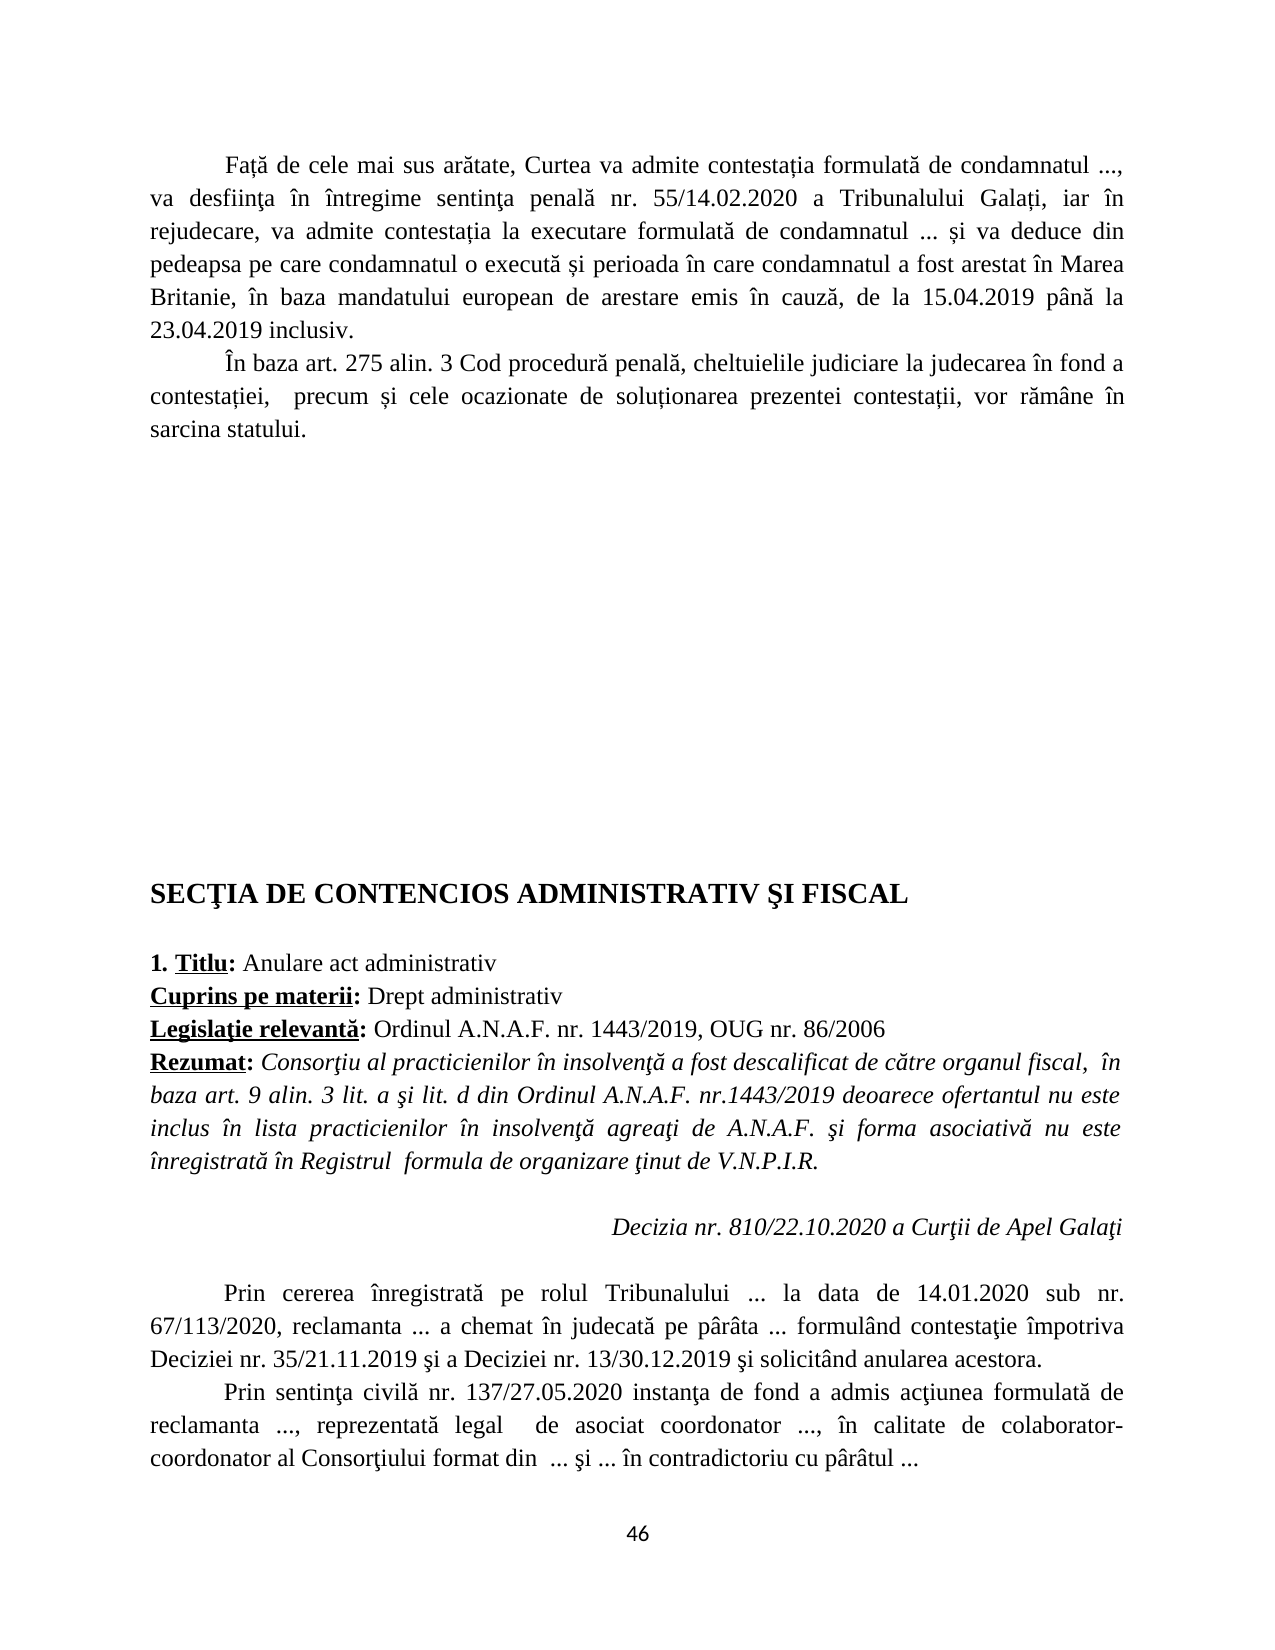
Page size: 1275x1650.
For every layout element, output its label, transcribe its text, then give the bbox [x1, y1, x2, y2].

text Față de cele mai sus arătate, Curtea va admite contestația formulată de condamnatul ..., va desfiinţa în întregime sentinţa penală nr. 55/14.02.2020 a Tribunalului Galați, iar în rejudecare, va admite contestația la executare formulată de condamnatul ... și va deduce din pedeapsa pe care condamnatul o execută și perioada în care condamnatul a fost arestat în Marea Britanie, în baza mandatului european de arestare emis în cauză, de la 15.04.2019 până la 23.04.2019 inclusiv. [150, 150, 1125, 344]
text Legislaţie relevantă: Ordinul A.N.A.F. nr. 1443/2019, OUG nr. 86/2006 [150, 1014, 1125, 1043]
text 1. Titlu: Anulare act administrativ [150, 948, 1125, 977]
text Rezumat: Consorţiu al practicienilor în insolvenţă a fost descalificat de către organul fiscal, în baza art. 9 alin. 3 lit. a şi lit. d din Ordinul A.N.A.F. nr.1443/2019 deoarece ofertantul nu este inclus în lista practicienilor în insolvenţă agreaţi de A.N.A.F. şi forma asociativă nu este înregistrată în Registrul formula de organizare ţinut de V.N.P.I.R. [150, 1047, 1125, 1175]
text Decizia nr. 810/22.10.2020 a Curţii de Apel Galaţi [150, 1212, 1125, 1241]
text SECŢIA DE CONTENCIOS ADMINISTRATIV ŞI FISCAL [150, 876, 1125, 910]
text În baza art. 275 alin. 3 Cod procedură penală, cheltuielile judiciare la judecarea în fond a contestației, precum și cele ocazionate de soluționarea prezentei contestații, vor rămâne în sarcina statului. [150, 348, 1125, 443]
text Prin sentinţa civilă nr. 137/27.05.2020 instanţa de fond a admis acţiunea formulată de reclamanta ..., reprezentată legal de asociat coordonator ..., în calitate de colaborator- coordonator al Consorţiului format din ... şi ... în contradictoriu cu pârâtul ... [150, 1377, 1125, 1472]
text Prin cererea înregistrată pe rolul Tribunalului ... la data de 14.01.2020 sub nr. 67/113/2020, reclamanta ... a chemat în judecată pe pârâta ... formulând contestaţie împotriva Deciziei nr. 35/21.11.2019 şi a Deciziei nr. 13/30.12.2019 şi solicitând anularea acestora. [150, 1278, 1125, 1373]
text Cuprins pe materii: Drept administrativ [150, 981, 1125, 1010]
